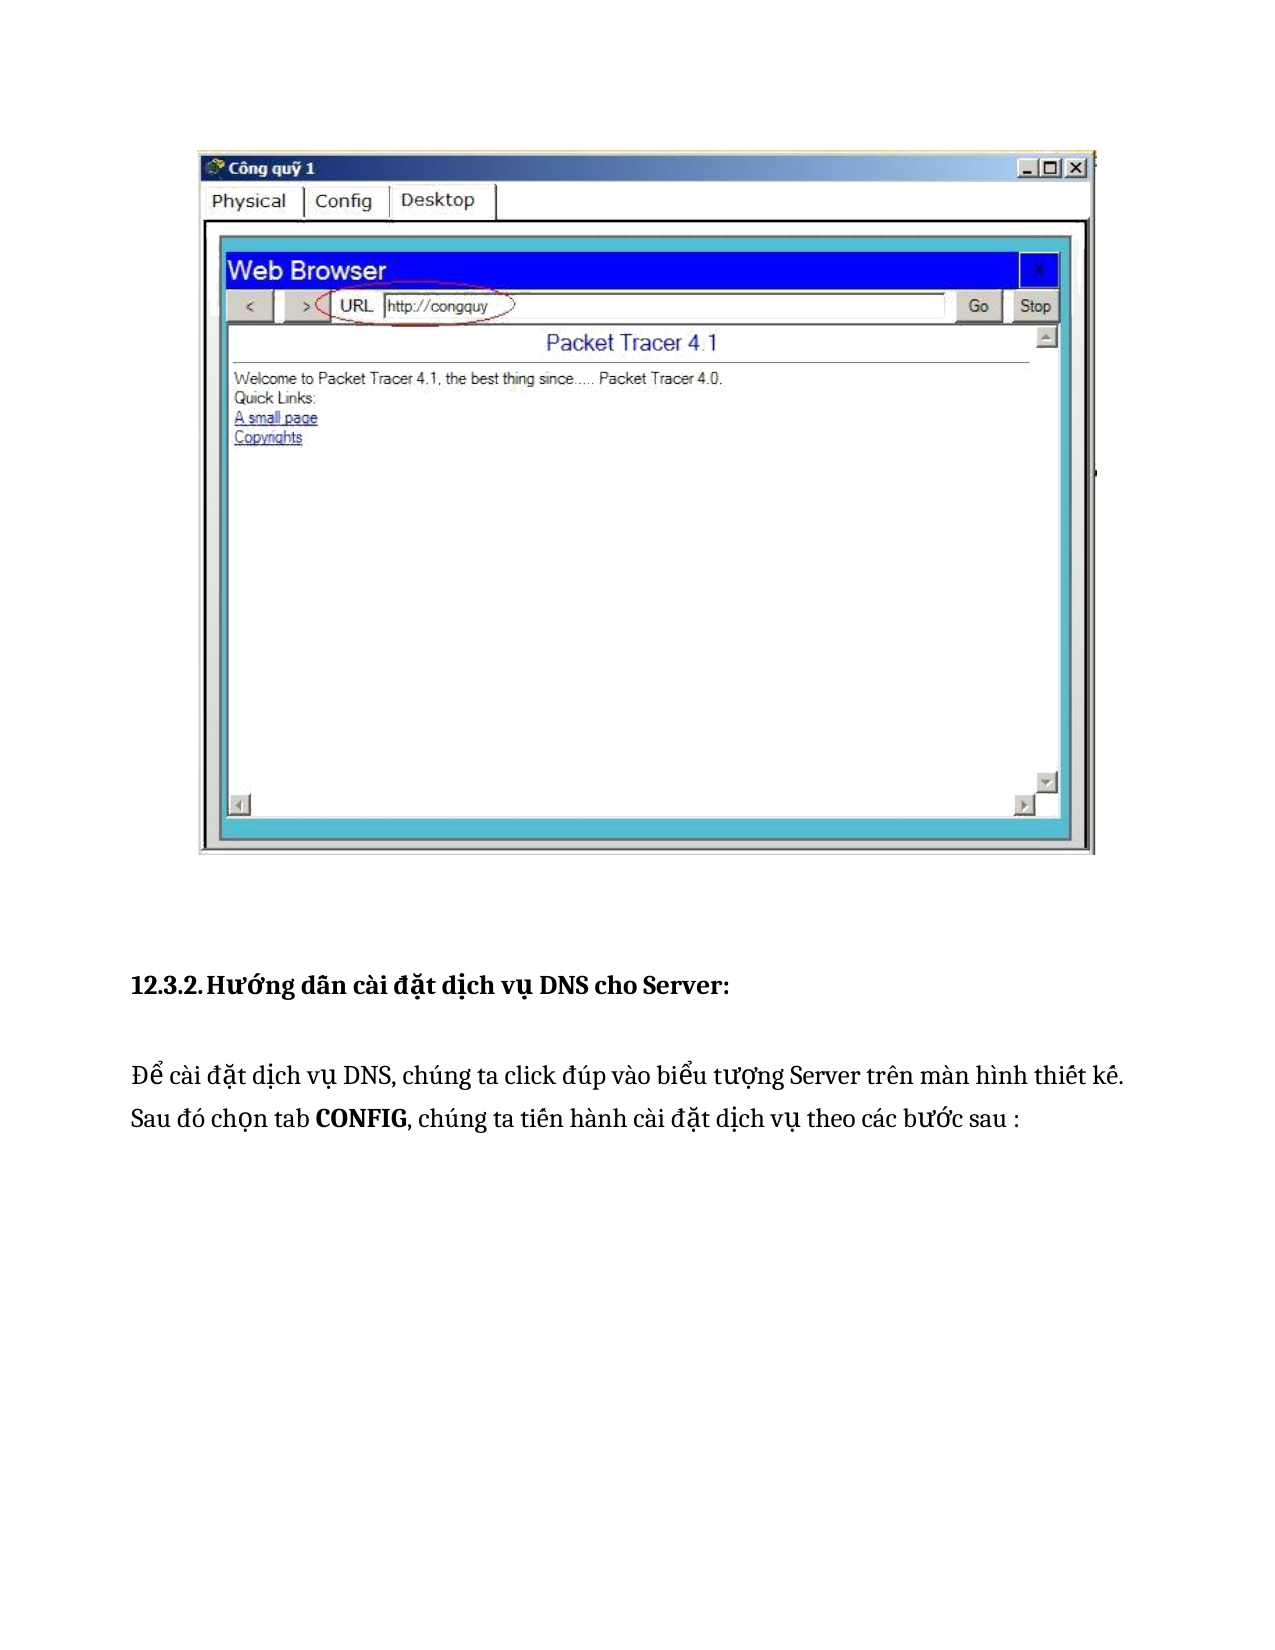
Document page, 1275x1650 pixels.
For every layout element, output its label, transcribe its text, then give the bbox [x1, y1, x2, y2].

list Hướng dẫn cài đặt dịch vụ DNS cho Server: [131, 970, 1133, 1001]
picture [197, 150, 1097, 855]
text Sau đó chọn tab CONFIG, chúng ta tiến hành cài đặt dịch vụ theo các bước sau : [131, 1103, 1133, 1134]
text Để cài đặt dịch vụ DNS, chúng ta click đúp vào biểu tượng Server trên màn hình thiết kế. [131, 1059, 1133, 1090]
